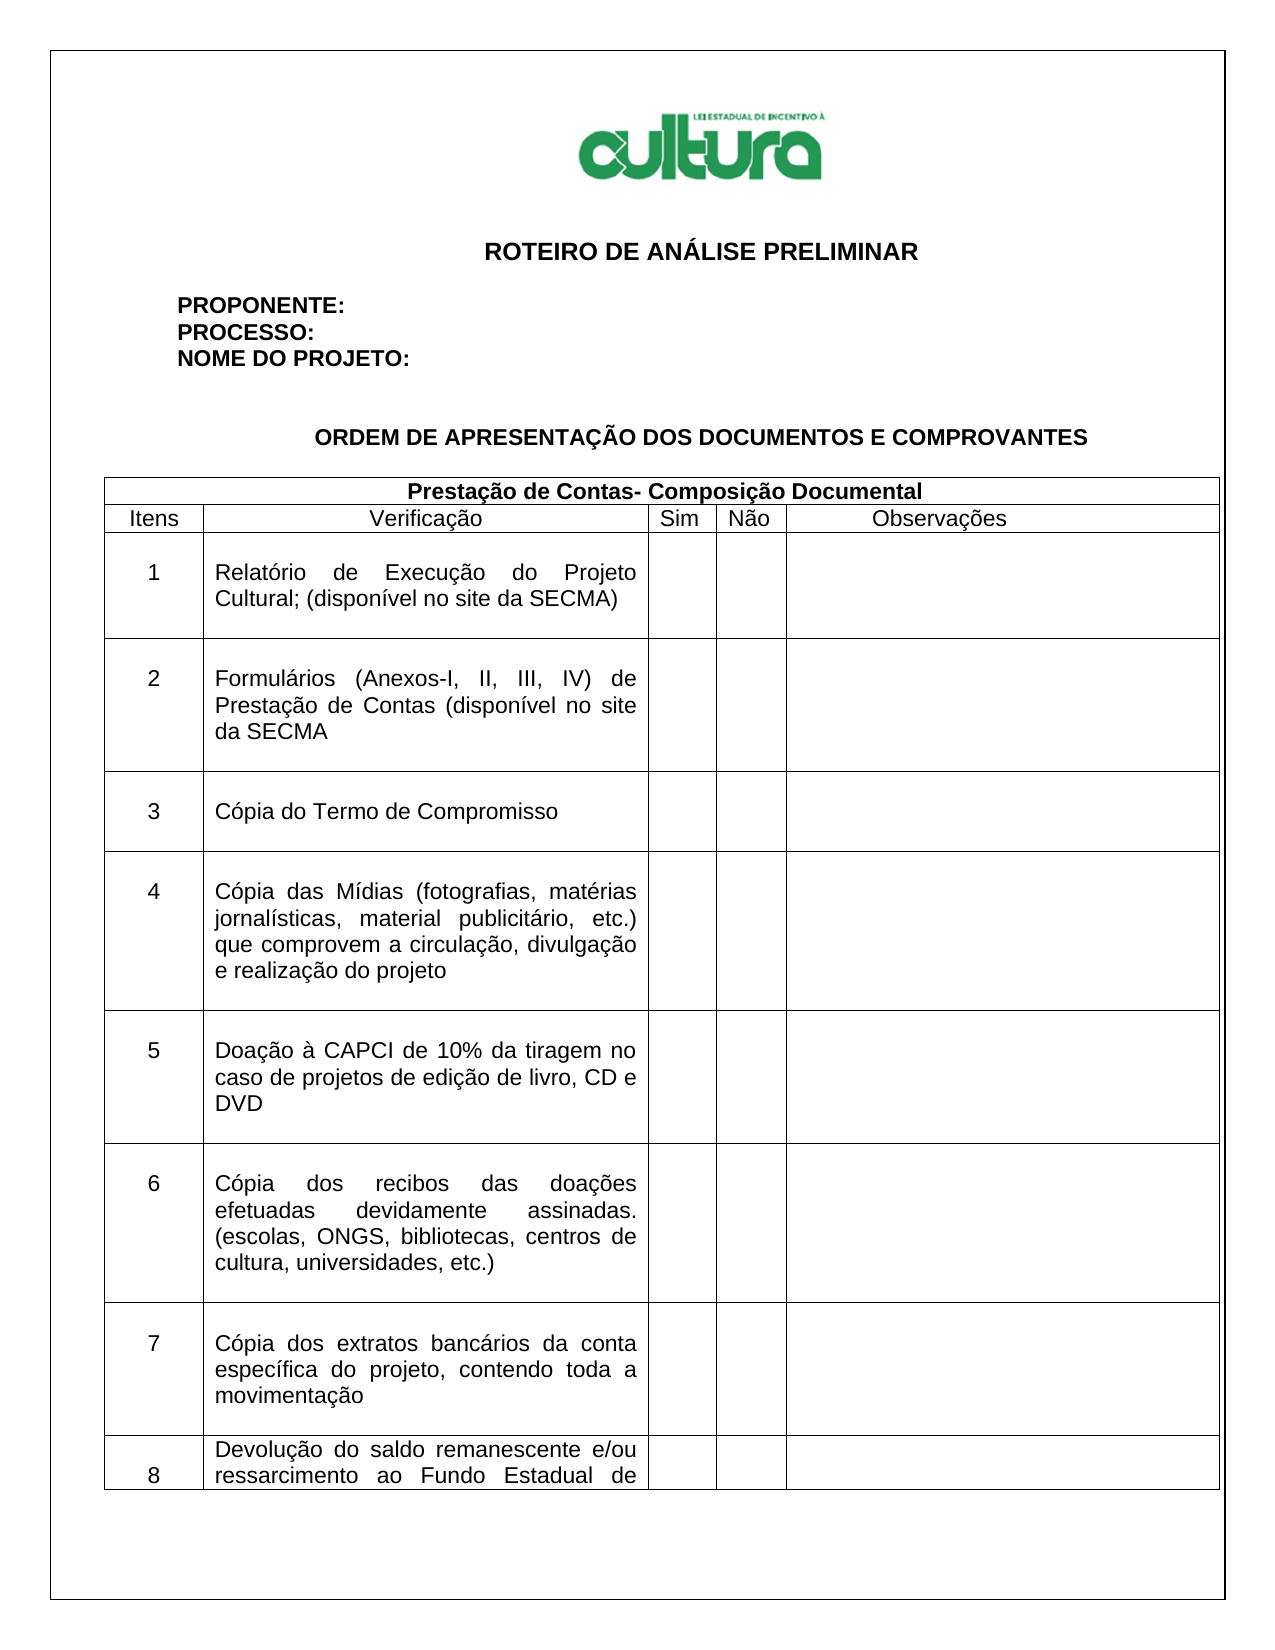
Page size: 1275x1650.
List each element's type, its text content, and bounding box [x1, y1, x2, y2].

table_cell Observações [787, 505, 1219, 532]
text ORDEM DE APRESENTAÇÃO DOS DOCUMENTOS E COMPROVANTES [177, 424, 1224, 450]
table_header Prestação de Contas- Composição Documental [105, 478, 1219, 504]
table_cell [787, 772, 1219, 851]
table_cell [787, 533, 1219, 638]
table_cell [717, 1436, 786, 1489]
table_cell [717, 772, 786, 851]
table_cell [717, 1011, 786, 1143]
table_cell [787, 1303, 1219, 1435]
table_cell [717, 1303, 786, 1435]
text PROPONENTE: [177, 292, 1224, 319]
table_cell [649, 1011, 716, 1143]
table_cell Não [717, 505, 786, 532]
table_cell Cópia do Termo de Compromisso [204, 772, 648, 851]
table_cell Itens [105, 505, 203, 532]
table_cell [649, 772, 716, 851]
table_cell Relatório de Execução do Projeto Cultural; (disponível no site da SECMA) [204, 533, 648, 638]
table_cell 6 [105, 1144, 203, 1302]
table_cell 4 [105, 852, 203, 1010]
table_cell 5 [105, 1011, 203, 1143]
table_cell [787, 639, 1219, 771]
table_cell Verificação [204, 505, 648, 532]
table_cell [787, 852, 1219, 1010]
table_cell 1 [105, 533, 203, 638]
text NOME DO PROJETO: [177, 345, 1224, 371]
table_cell [787, 1144, 1219, 1302]
table_cell [787, 1011, 1219, 1143]
table_cell Cópia dos recibos das doações efetuadas devidamente assinadas. (escolas, ONGS, bibliotecas, centros de cultura, universidades, etc.) [204, 1144, 648, 1302]
table_cell [649, 1144, 716, 1302]
text ROTEIRO DE ANÁLISE PRELIMINAR [177, 237, 1224, 266]
table_cell 2 [105, 639, 203, 771]
table_cell Devolução do saldo remanescente e/ou ressarcimento ao Fundo Estadual de Cultura (FUNDECMA) [204, 1436, 648, 1489]
table_cell Doação à CAPCI de 10% da tiragem no caso de projetos de edição de livro, CD e DVD [204, 1011, 648, 1143]
picture [560, 73, 843, 211]
table_cell [717, 639, 786, 771]
table_cell [649, 639, 716, 771]
text PROCESSO: [177, 319, 1224, 345]
table_cell [649, 852, 716, 1010]
table_cell 3 [105, 772, 203, 851]
table_cell 7 [105, 1303, 203, 1435]
table_cell [649, 533, 716, 638]
table_cell 8 [105, 1436, 203, 1489]
table_cell Sim [649, 505, 716, 532]
table_cell Cópia dos extratos bancários da conta específica do projeto, contendo toda a movimentação [204, 1303, 648, 1435]
table_cell [649, 1436, 716, 1489]
table_cell [649, 1303, 716, 1435]
table_cell Formulários (Anexos-I, II, III, IV) de Prestação de Contas (disponível no site da SECMA [204, 639, 648, 771]
table_cell [787, 1436, 1219, 1489]
table_cell [717, 1144, 786, 1302]
table_cell [717, 533, 786, 638]
table_cell Cópia das Mídias (fotografias, matérias jornalísticas, material publicitário, etc.) que comprovem a circulação, divulgação e realização do projeto [204, 852, 648, 1010]
table_cell [717, 852, 786, 1010]
